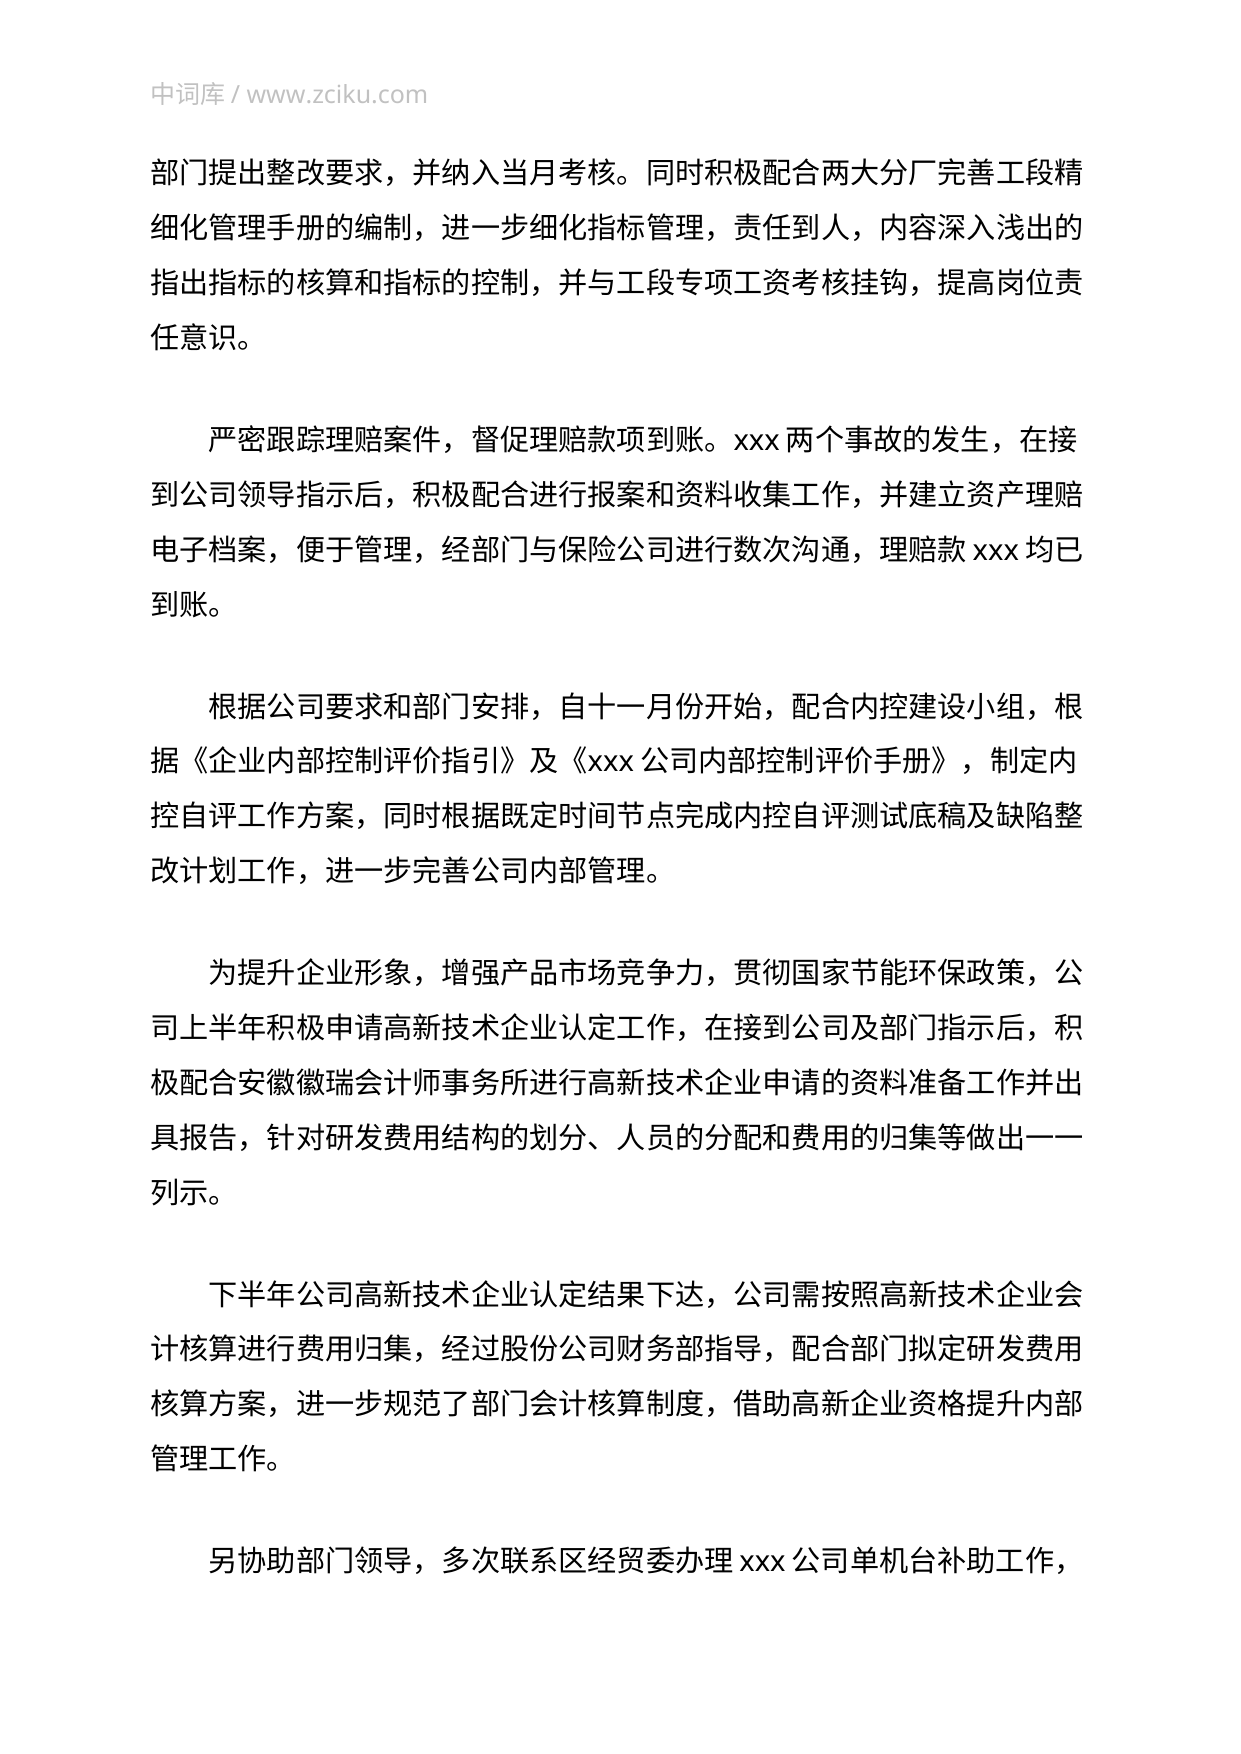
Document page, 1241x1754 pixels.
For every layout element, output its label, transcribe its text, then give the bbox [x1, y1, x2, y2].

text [150, 150, 1090, 357]
text 下半年公司高新技术企业认定结果下达，公司需按照高新技术企业会计核算进行费用归集，经过股份公司财务部指导，配合部门拟定研发费用核算方案，进一步规范了部门会计核算制度，借助高新企业资格提升内部管理工作。 [150, 1271, 1090, 1478]
text 严密跟踪理赔案件，督促理赔款项到账。xxx两个事故的发生，在接到公司领导指示后，积极配合进行报案和资料收集工作，并建立资产理赔电子档案，便于管理，经部门与保险公司进行数次沟通，理赔款xxx均已到账。 [150, 416, 1090, 624]
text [150, 1537, 1090, 1580]
text 根据公司要求和部门安排，自十一月份开始，配合内控建设小组，根据《企业内部控制评价指引》及《xxx公司内部控制评价手册》，制定内控自评工作方案，同时根据既定时间节点完成内控自评测试底稿及缺陷整改计划工作，进一步完善公司内部管理。 [150, 683, 1090, 890]
text 为提升企业形象，增强产品市场竞争力，贯彻国家节能环保政策，公司上半年积极申请高新技术企业认定工作，在接到公司及部门指示后，积极配合安徽徽瑞会计师事务所进行高新技术企业申请的资料准备工作并出具报告，针对研发费用结构的划分、人员的分配和费用的归集等做出一一列示。 [150, 950, 1090, 1212]
